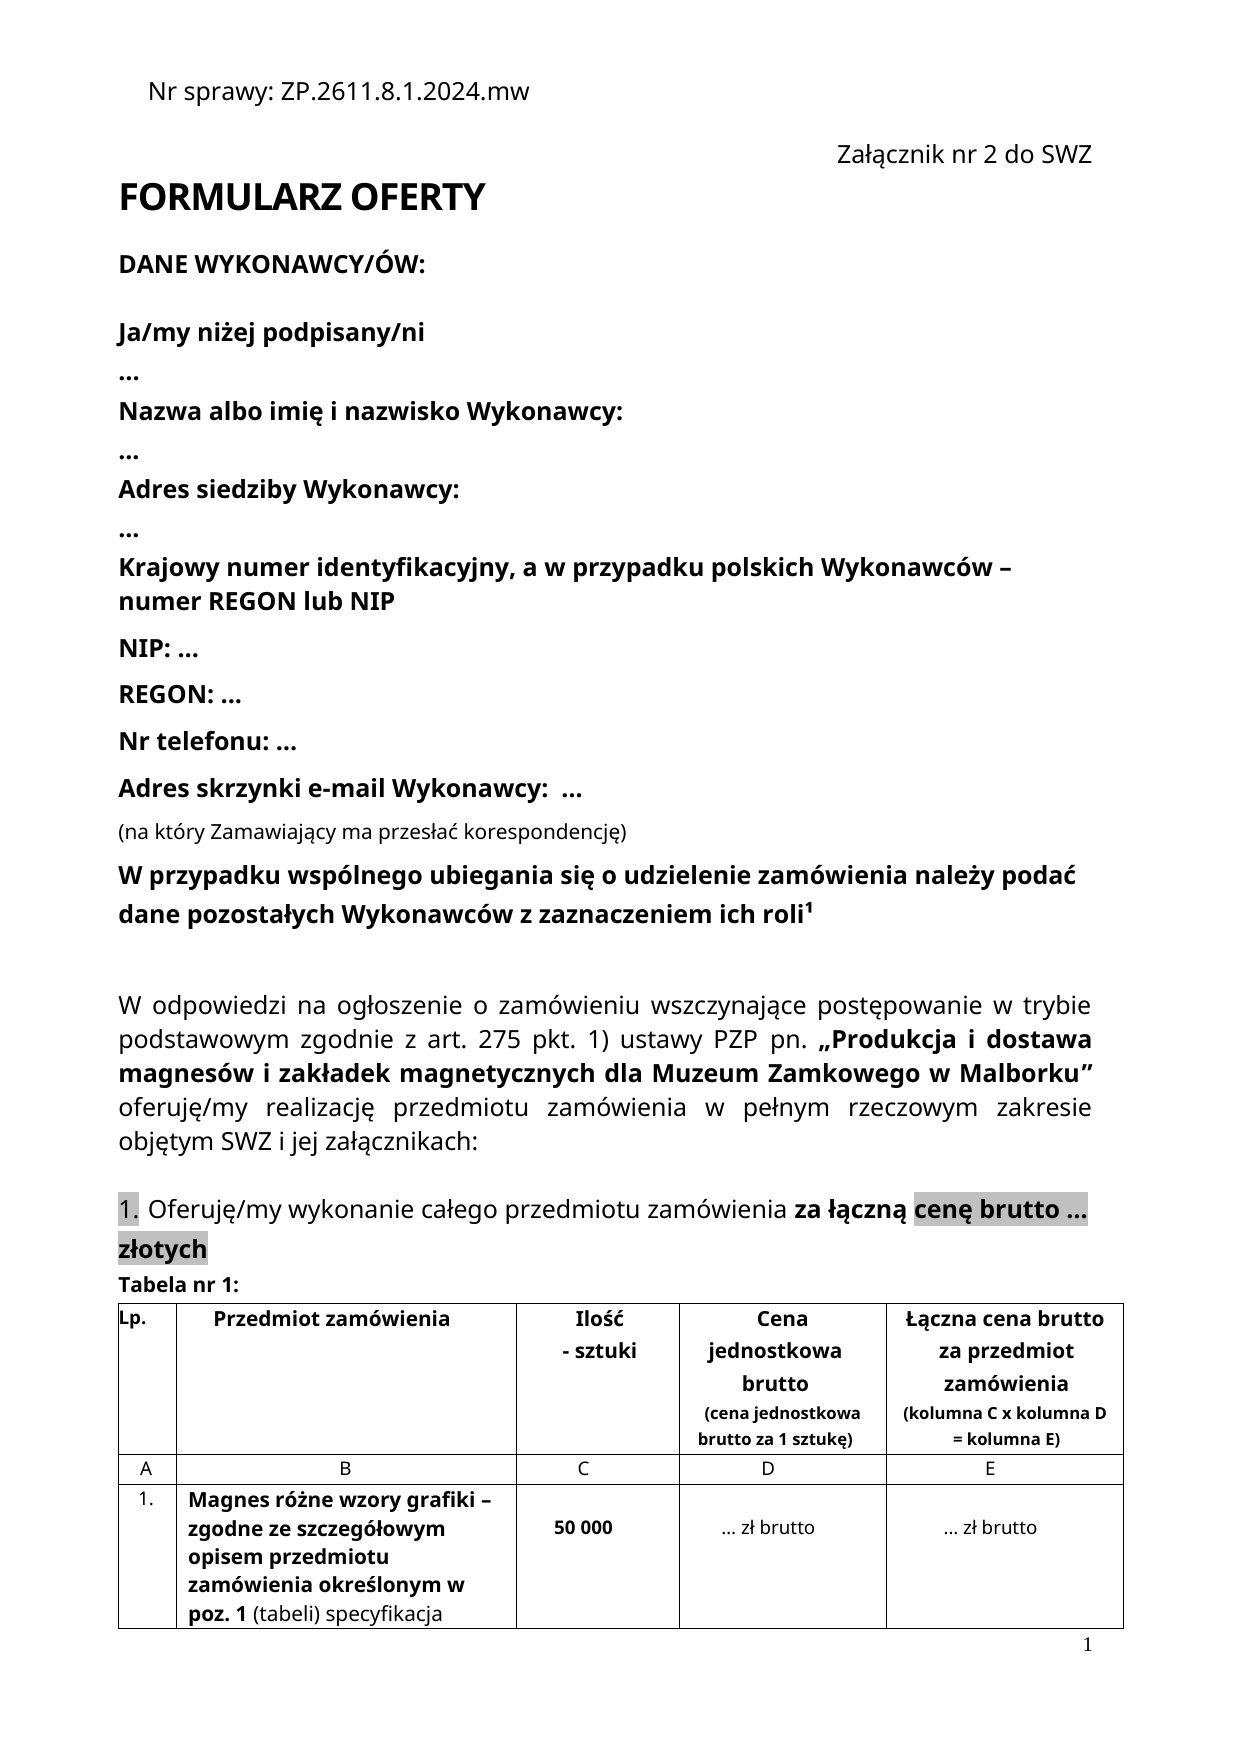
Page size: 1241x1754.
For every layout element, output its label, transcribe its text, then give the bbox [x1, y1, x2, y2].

text ... [118, 511, 1092, 545]
text W odpowiedzi na ogłoszenie o zamówieniu wszczynające postępowanie w trybie podstawowym zgodnie z art. 275 pkt. 1) ustawy PZP pn. „Produkcja i dostawa magnesów i zakładek magnetycznych dla Muzeum Zamkowego w Malborku” oferuję/my realizację przedmiotu zamówienia w pełnym rzeczowym zakresie objętym SWZ i jej załącznikach: [118, 988, 1092, 1158]
list Oferuję/my wykonanie całego przedmiotu zamówienia za łączną cenę brutto … złotych [118, 1192, 1092, 1265]
text … [118, 354, 1092, 388]
table_header Ilość - sztuki [517, 1304, 679, 1454]
table_cell A [119, 1455, 176, 1484]
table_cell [177, 1485, 516, 1627]
table_header Cena jednostkowa brutto (cena jednostkowa brutto za 1 sztukę) [680, 1304, 886, 1454]
table_cell 50 000 [517, 1485, 679, 1627]
text REGON: ... [118, 677, 1092, 711]
title FORMULARZ OFERTY [118, 171, 1092, 222]
text (na który Zamawiający ma przesłać korespondencję) [118, 817, 1092, 845]
table_cell 1. [119, 1485, 176, 1627]
subtitle DANE WYKONAWCY/ÓW: [118, 247, 1092, 281]
text ... [118, 432, 1092, 466]
table_cell B [177, 1455, 516, 1484]
text W przypadku wspólnego ubiegania się o udzielenie zamówienia należy podać dane pozostałych Wykonawców z zaznaczeniem ich roli¹ [118, 858, 1092, 931]
table_cell … zł brutto [680, 1485, 886, 1627]
text Adres skrzynki e-mail Wykonawcy: … [118, 770, 1092, 804]
text Nazwa albo imię i nazwisko Wykonawcy: [118, 393, 1092, 427]
text Nr telefonu: … [118, 724, 1092, 758]
text Krajowy numer identyfikacyjny, a w przypadku polskich Wykonawców – numer REGON lub NIP [118, 550, 1092, 618]
list Tabela nr 1: [118, 1270, 1092, 1299]
table_cell D [680, 1455, 886, 1484]
table_header Lp. [119, 1304, 176, 1454]
table_cell … zł brutto [887, 1485, 1123, 1627]
text Załącznik nr 2 do SWZ [148, 137, 1092, 171]
table_header Przedmiot zamówienia [177, 1304, 516, 1454]
table_header Łączna cena brutto za przedmiot zamówienia (kolumna C x kolumna D = kolumna E) [887, 1304, 1123, 1454]
text Adres siedziby Wykonawcy: [118, 472, 1092, 506]
table_cell E [887, 1455, 1123, 1484]
text NIP: … [118, 631, 1092, 664]
text Ja/my niżej podpisany/ni [118, 315, 1092, 349]
table_cell C [517, 1455, 679, 1484]
